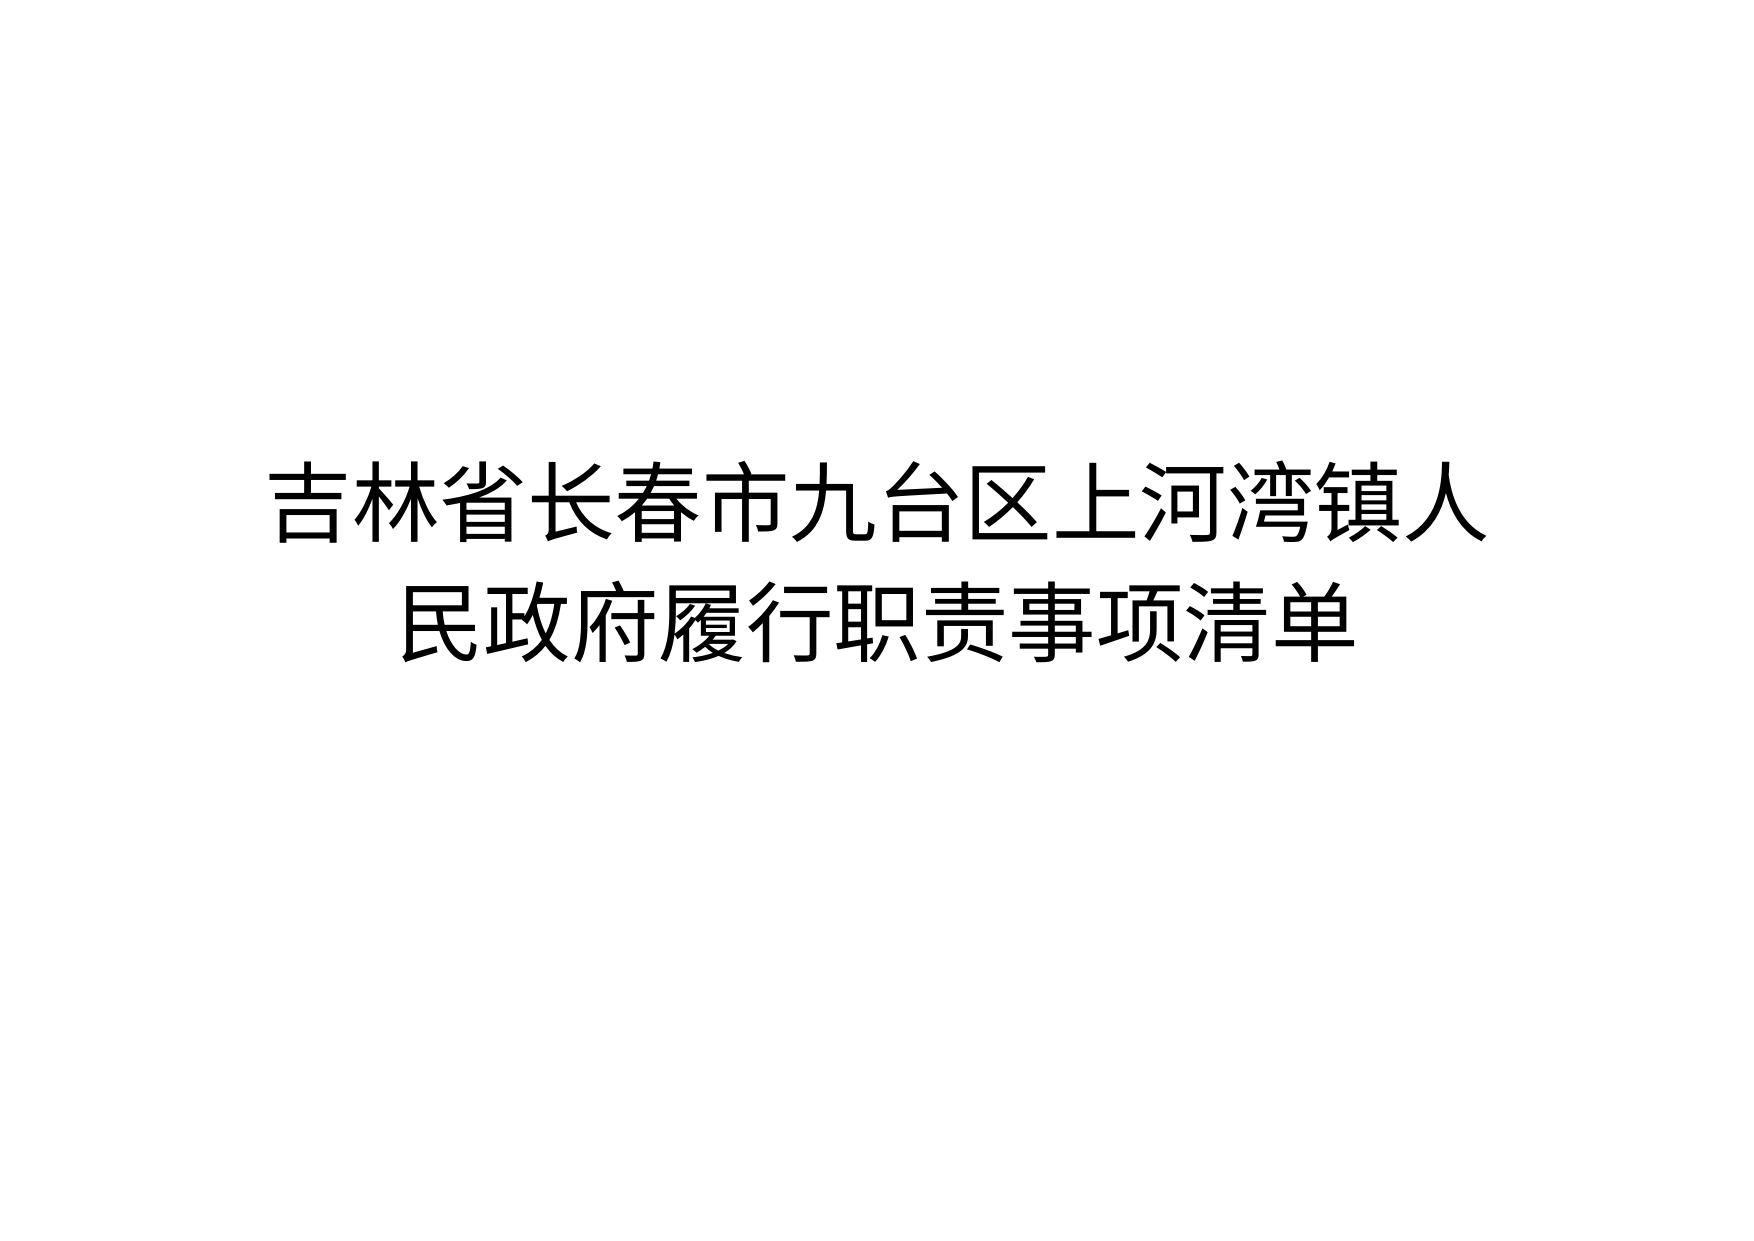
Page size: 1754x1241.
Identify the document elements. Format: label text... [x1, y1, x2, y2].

text 民政府履行职责事项清单 [148, 561, 1606, 681]
text 吉林省长春市九台区上河湾镇人 [148, 442, 1606, 561]
